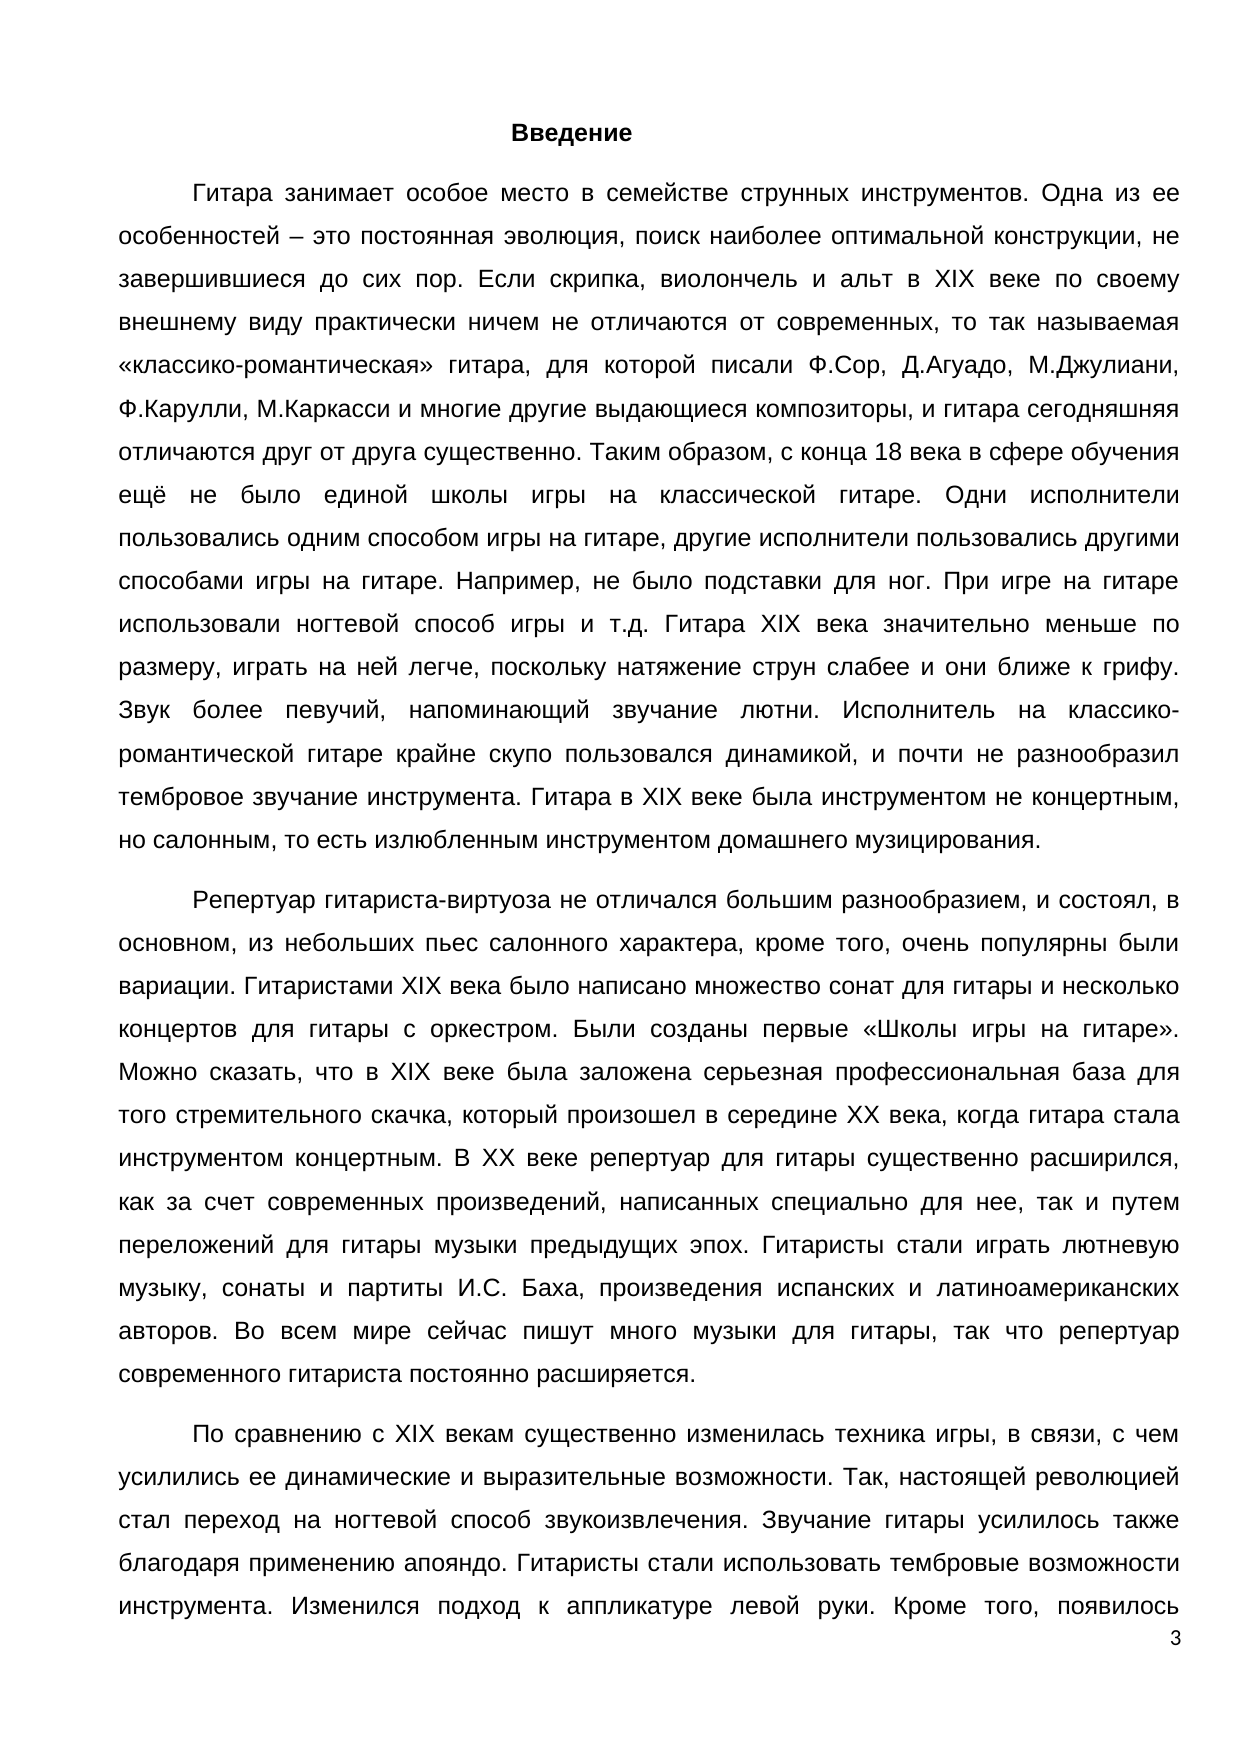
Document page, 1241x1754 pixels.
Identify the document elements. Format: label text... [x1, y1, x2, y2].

text Введение [118, 118, 1181, 147]
text Репертуар гитариста-виртуоза не отличался большим разнообразием, и состоял, в основном, из небольших пьес салонного характера, кроме того, очень популярны были вариации. Гитаристами XIX века было написано множество сонат для гитары и несколько концертов для гитары с оркестром. Были созданы первые «Школы игры на гитаре». Можно сказать, что в XIX веке была заложена серьезная профессиональная база для того стремительного скачка, который произошел в середине XX века, когда гитара стала инструментом концертным. В XX веке репертуар для гитары существенно расширился, как за счет современных произведений, написанных специально для нее, так и путем переложений для гитары музыки предыдущих эпох. Гитаристы стали играть лютневую музыку, сонаты и партиты И.С. Баха, произведения испанских и латиноамериканских авторов. Во всем мире сейчас пишут много музыки для гитары, так что репертуар современного гитариста постоянно расширяется. [118, 884, 1181, 1388]
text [118, 1419, 1181, 1620]
text Гитара занимает особое место в семействе струнных инструментов. Одна из ее особенностей – это постоянная эволюция, поиск наиболее оптимальной конструкции, не завершившиеся до сих пор. Если скрипка, виолончель и альт в XIX веке по своему внешнему виду практически ничем не отличаются от современных, то так называемая «классико-романтическая» гитара, для которой писали Ф.Сор, Д.Агуадо, М.Джулиани, Ф.Карулли, М.Каркасси и многие другие выдающиеся композиторы, и гитара сегодняшняя отличаются друг от друга существенно. Таким образом, с конца 18 века в сфере обучения ещё не было единой школы игры на классической гитаре. Одни исполнители пользовались одним способом игры на гитаре, другие исполнители пользовались другими способами игры на гитаре. Например, не было подставки для ног. При игре на гитаре использовали ногтевой способ игры и т.д. Гитара XIX века значительно меньше по размеру, играть на ней легче, поскольку натяжение струн слабее и они ближе к грифу. Звук более певучий, напоминающий звучание лютни. Исполнитель на классико-романтической гитаре крайне скупо пользовался динамикой, и почти не разнообразил тембровое звучание инструмента. Гитара в XIX веке была инструментом не концертным, но салонным, то есть излюбленным инструментом домашнего музицирования. [118, 178, 1181, 853]
